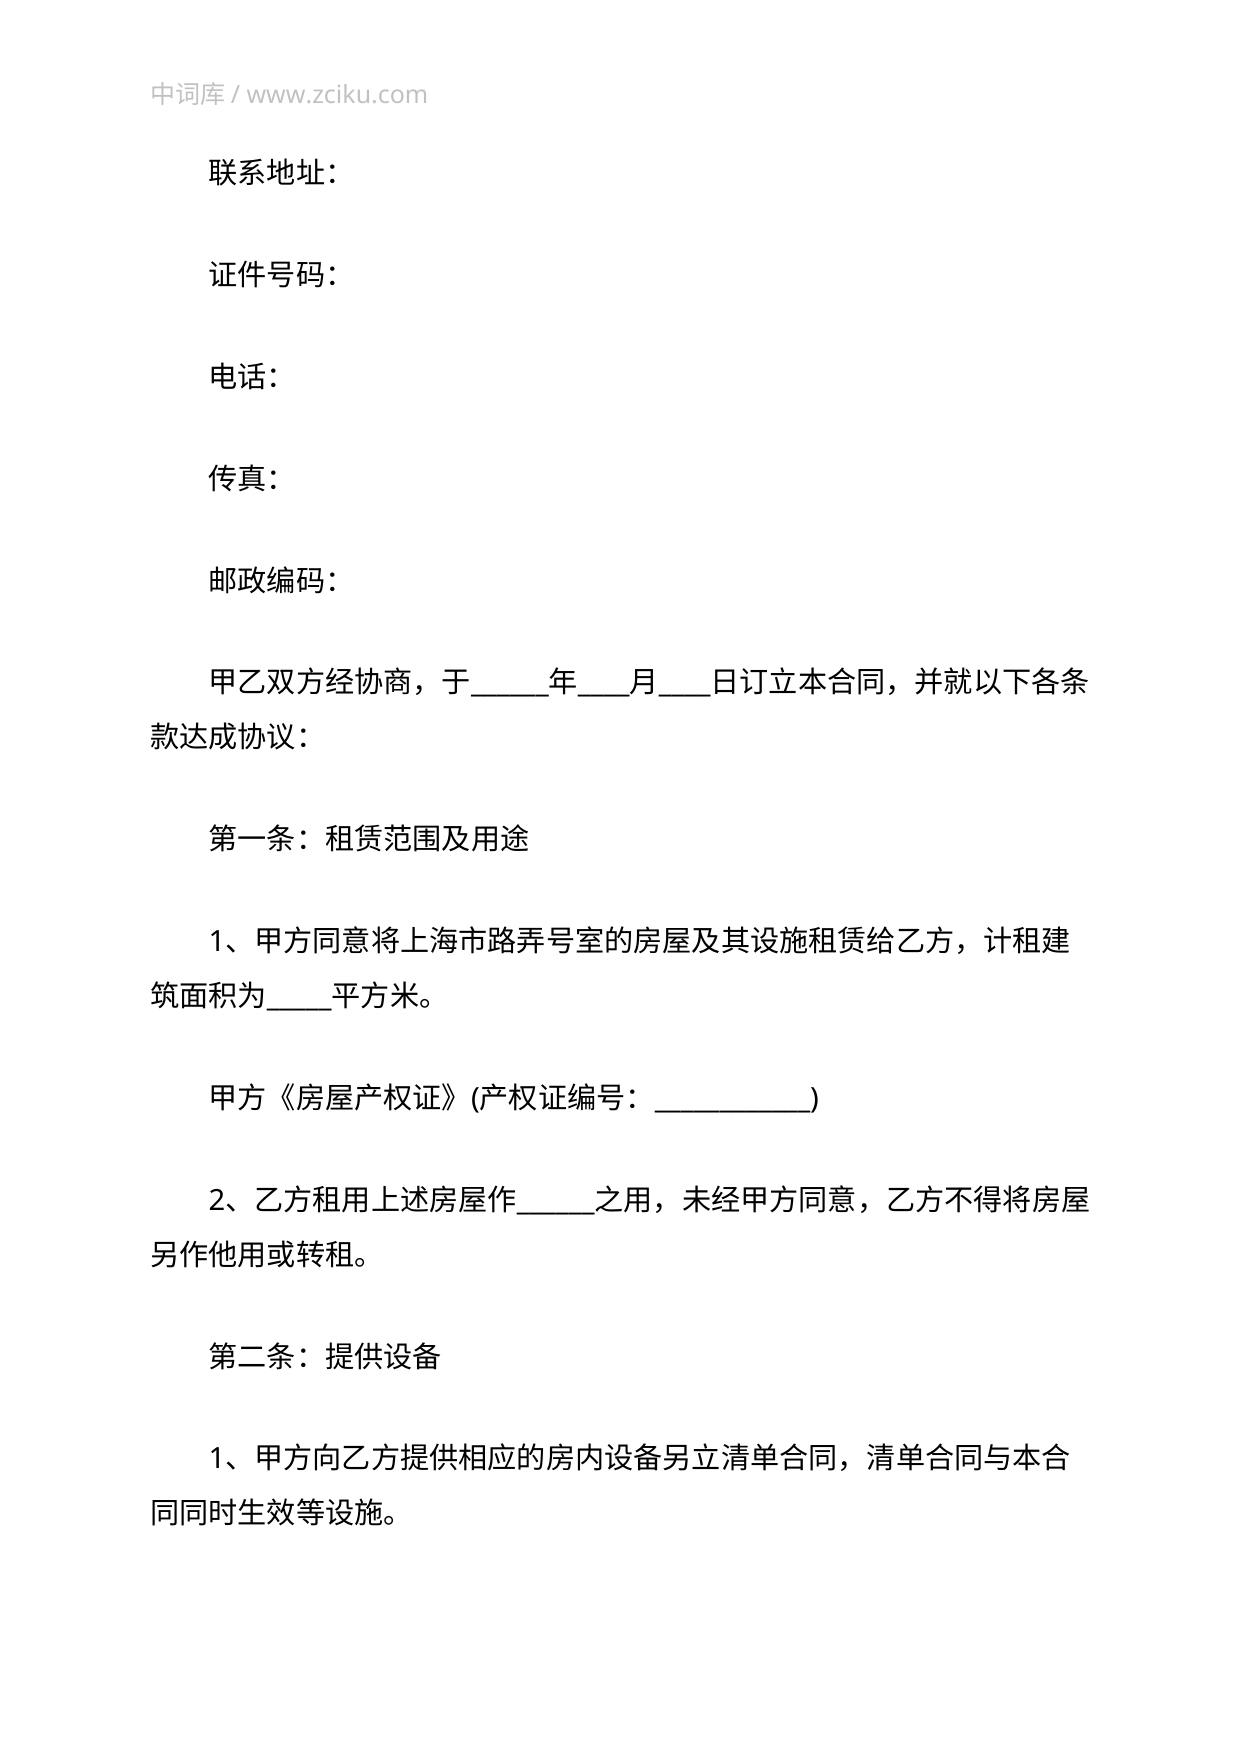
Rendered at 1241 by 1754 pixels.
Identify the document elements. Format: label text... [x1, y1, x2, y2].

text 邮政编码： [150, 557, 1090, 599]
text 1、甲方同意将上海市路弄号室的房屋及其设施租赁给乙方，计租建筑面积为_____平方米。 [150, 917, 1090, 1015]
text 1、甲方向乙方提供相应的房内设备另立清单合同，清单合同与本合同同时生效等设施。 [150, 1435, 1090, 1532]
text 甲方《房屋产权证》(产权证编号：____________) [150, 1074, 1090, 1117]
text 电话： [150, 353, 1090, 396]
text 联系地址： [150, 150, 1090, 192]
text 证件号码： [150, 252, 1090, 294]
text 甲乙双方经协商，于______年____月____日订立本合同，并就以下各条款达成协议： [150, 659, 1090, 756]
text 2、乙方租用上述房屋作______之用，未经甲方同意，乙方不得将房屋另作他用或转租。 [150, 1176, 1090, 1274]
text 第一条：租赁范围及用途 [150, 816, 1090, 858]
text 传真： [150, 455, 1090, 498]
text 第二条：提供设备 [150, 1333, 1090, 1375]
